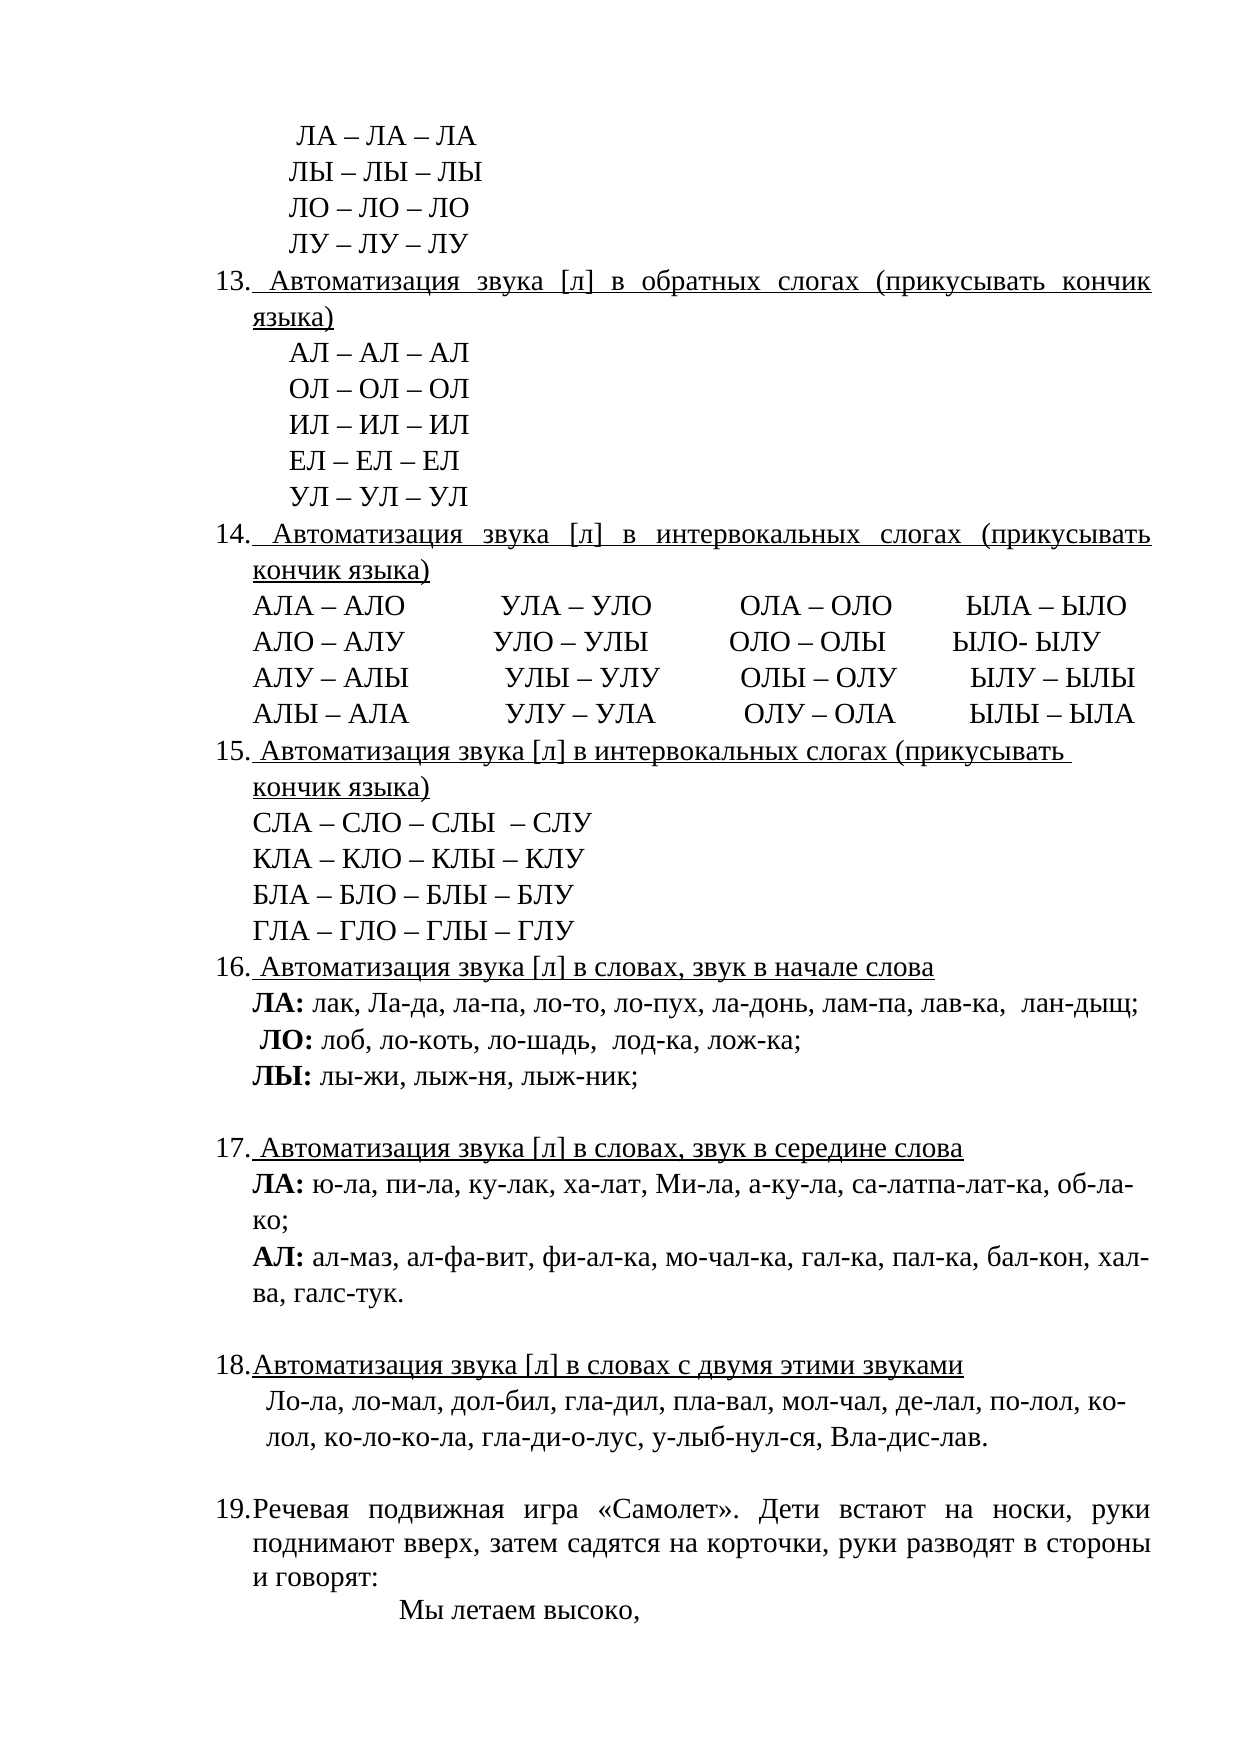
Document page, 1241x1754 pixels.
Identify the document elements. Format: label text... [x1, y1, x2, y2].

list ЛЫ – ЛЫ – ЛЫ [252, 154, 1152, 188]
list Автоматизация звука [л] в словах, звук в середине слова [215, 1130, 1152, 1164]
list АЛА – АЛО УЛА – УЛО ОЛА – ОЛО ЫЛА – ЫЛО [252, 588, 1152, 622]
list Автоматизация звука [л] в интервокальных слогах (прикусывать кончик языка) [215, 516, 1152, 585]
list АЛ – АЛ – АЛ [252, 335, 1152, 368]
list БЛА – БЛО – БЛЫ – БЛУ [252, 877, 1152, 911]
list Автоматизация звука [л] в словах, звук в начале слова [215, 949, 1152, 983]
list ЛА: лак, Ла-да, ла-па, ло-то, ло-пух, ла-донь, лам-па, лав-ка, лан-дыщ; [252, 986, 1152, 1019]
list ЛО – ЛО – ЛО [252, 190, 1152, 224]
list ЛА – ЛА – ЛА [252, 118, 1152, 152]
list Автоматизация звука [л] в словах с двумя этими звуками [215, 1347, 1152, 1381]
list ЛУ – ЛУ – ЛУ [252, 227, 1152, 260]
list ОЛ – ОЛ – ОЛ [252, 371, 1152, 405]
text Ло-ла, ло-мал, дол-бил, гла-дил, пла-вал, мол-чал, де-лал, по-лол, ко-лол, ко-ло-ко-ла, гла-ди-о-лус, у-лыб-нул-ся, Вла-дис-лав. [266, 1383, 1152, 1453]
list ЕЛ – ЕЛ – ЕЛ [252, 443, 1152, 477]
list АЛУ – АЛЫ УЛЫ – УЛУ ОЛЫ – ОЛУ ЫЛУ – ЫЛЫ [252, 660, 1152, 694]
list ЛЫ: лы-жи, лыж-ня, лыж-ник; [252, 1058, 1152, 1091]
list Автоматизация звука [л] в интервокальных слогах (прикусывать кончик языка) [215, 733, 1152, 802]
list АЛ: ал-маз, ал-фа-вит, фи-ал-ка, мо-чал-ка, гал-ка, пал-ка, бал-кон, хал-ва, галс-тук. [252, 1239, 1152, 1308]
list ЛО: лоб, ло-коть, ло-шадь, лод-ка, лож-ка; [252, 1022, 1152, 1055]
list Речевая подвижная игра «Самолет». Дети встают на носки, руки поднимают вверх, затем садятся на корточки, руки разводят в стороны и говорят: [215, 1492, 1152, 1592]
list ГЛА – ГЛО – ГЛЫ – ГЛУ [252, 913, 1152, 947]
list ЛА: ю-ла, пи-ла, ку-лак, ха-лат, Ми-ла, а-ку-ла, са-латпа-лат-ка, об-ла-ко; [252, 1166, 1152, 1236]
list ИЛ – ИЛ – ИЛ [252, 407, 1152, 441]
list Автоматизация звука [л] в обратных слогах (прикусывать кончик языка) [215, 263, 1152, 332]
list СЛА – СЛО – СЛЫ – СЛУ [252, 805, 1152, 838]
list АЛЫ – АЛА УЛУ – УЛА ОЛУ – ОЛА ЫЛЫ – ЫЛА [252, 696, 1152, 730]
list УЛ – УЛ – УЛ [252, 479, 1152, 513]
list АЛО – АЛУ УЛО – УЛЫ ОЛО – ОЛЫ ЫЛО- ЫЛУ [252, 624, 1152, 658]
list КЛА – КЛО – КЛЫ – КЛУ [252, 841, 1152, 874]
text Мы летаем высоко, [398, 1592, 1152, 1626]
